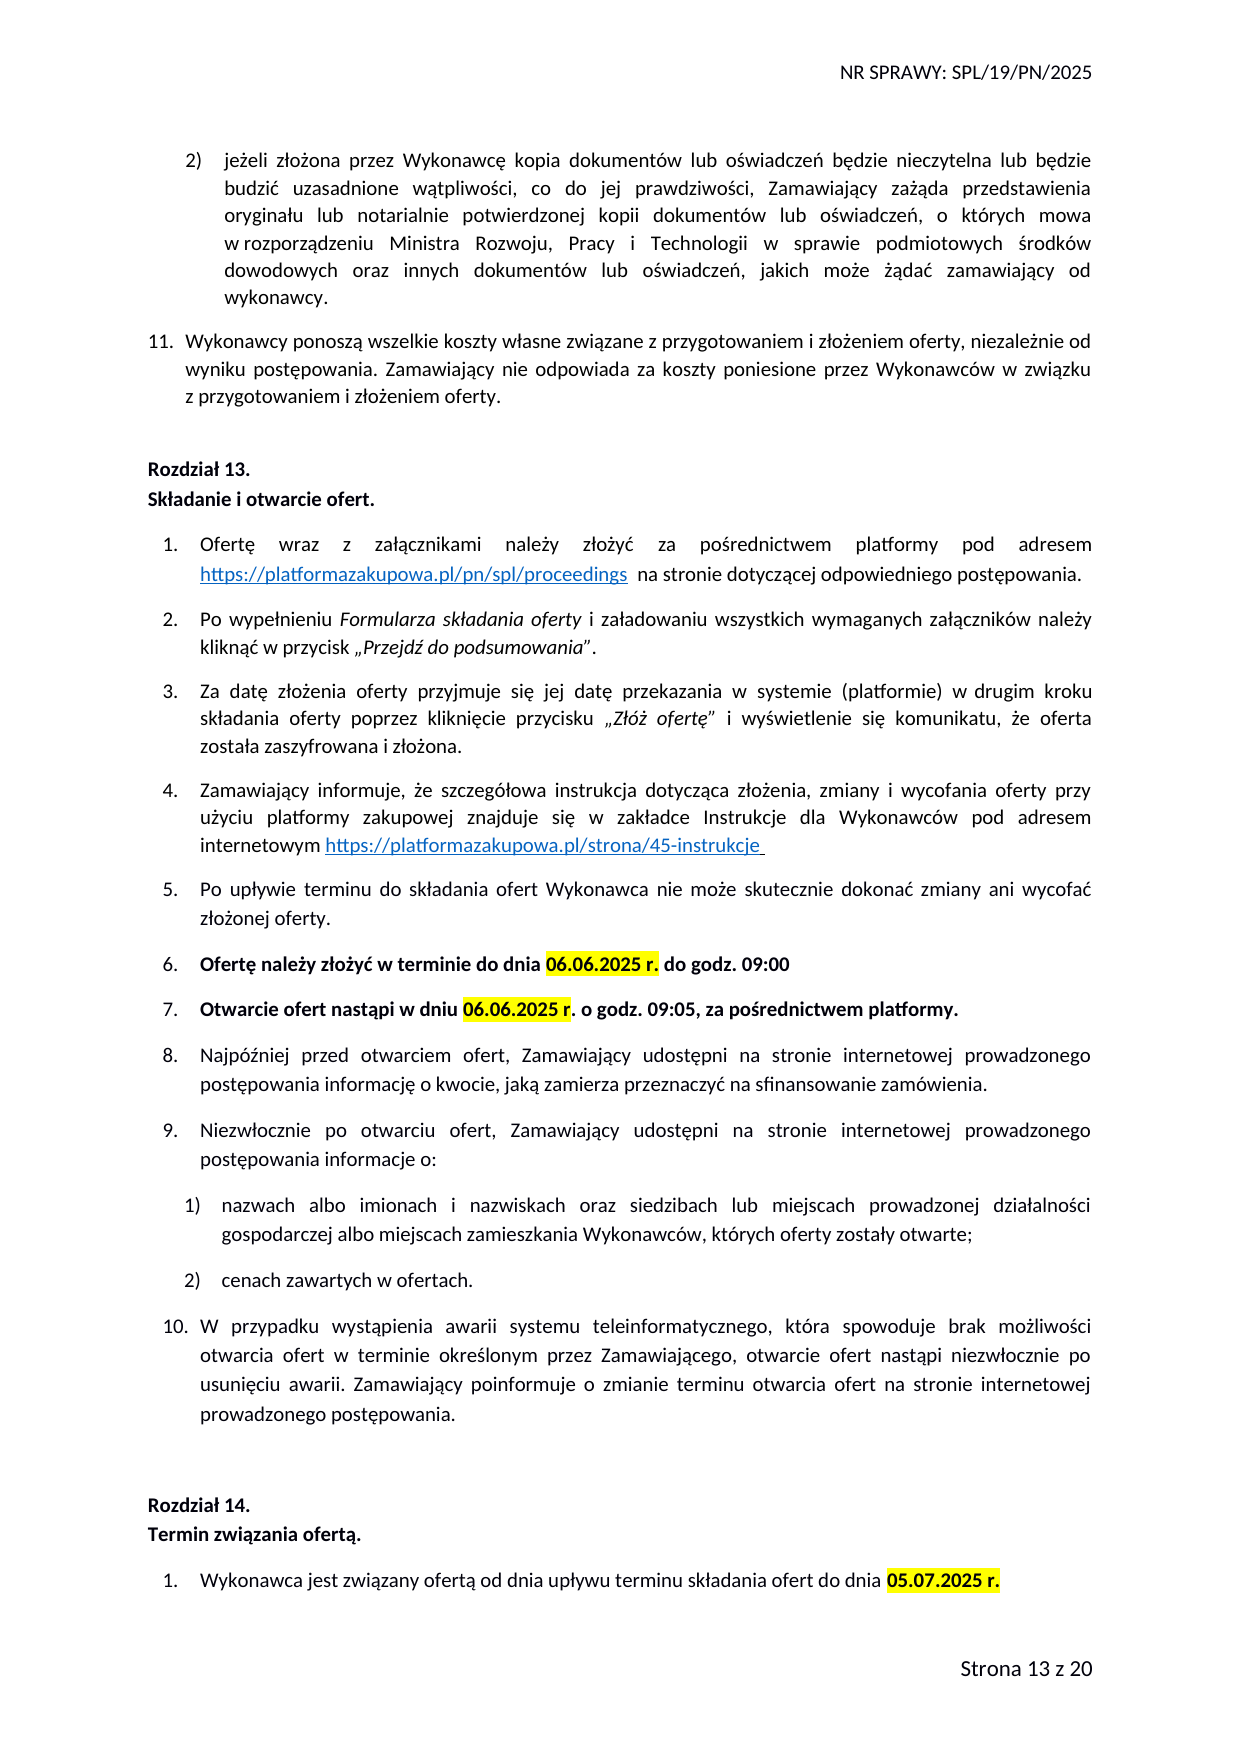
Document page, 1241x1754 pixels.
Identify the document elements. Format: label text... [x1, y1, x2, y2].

list Otwarcie ofert nastąpi w dniu 06.06.2025 r. o godz. 09:05, za pośrednictwem platformy. [162, 997, 463, 1022]
list Niezwłocznie po otwarciu ofert, Zamawiający udostępni na stronie internetowej prowadzonego postępowania informacje o: [162, 1117, 1093, 1172]
list Za datę złożenia oferty przyjmuje się jej datę przekazania w systemie (platformie) w drugim kroku składania oferty poprzez kliknięcie przycisku „Złóż ofertę” i wyświetlenie się komunikatu, że oferta została zaszyfrowana i złożona. [162, 678, 1093, 758]
list Zamawiający informuje, że szczegółowa instrukcja dotycząca złożenia, zmiany i wycofania oferty przy użyciu platformy zakupowej znajduje się w zakładce Instrukcje dla Wykonawców pod adresem internetowym https://platformazakupowa.pl/strona/45-instrukcje [162, 777, 1093, 857]
list Wykonawcy ponoszą wszelkie koszty własne związane z przygotowaniem i złożeniem oferty, niezależnie od wyniku postępowania. Zamawiający nie odpowiada za koszty poniesione przez Wykonawców w związku z przygotowaniem i złożeniem oferty. [148, 329, 1093, 409]
list nazwach albo imionach i nazwiskach oraz siedzibach lub miejscach prowadzonej działalności gospodarczej albo miejscach zamieszkania Wykonawców, których oferty zostały otwarte; [184, 1192, 1093, 1247]
text Termin związania ofertą. [148, 1522, 1093, 1547]
list Po wypełnieniu Formularza składania oferty i załadowaniu wszystkich wymaganych załączników należy kliknąć w przycisk „Przejdź do podsumowania”. [162, 607, 1093, 659]
list Po upływie terminu do składania ofert Wykonawca nie może skutecznie dokonać zmiany ani wycofać złożonej oferty. [162, 876, 1093, 930]
list Wykonawca jest związany ofertą od dnia upływu terminu składania ofert do dnia 05.07.2025 r. [162, 1567, 1093, 1593]
list Ofertę należy złożyć w terminie do dnia 06.06.2025 r. do godz. 09:00 [162, 951, 546, 976]
list Otwarcie ofert nastąpi w dniu 06.06.2025 r. o godz. 09:05, za pośrednictwem platformy. [571, 997, 1093, 1022]
text Składanie i otwarcie ofert. [148, 486, 1093, 511]
list Ofertę wraz z załącznikami należy złożyć za pośrednictwem platformy pod adresem https://platformazakupowa.pl/pn/spl/proceedings na stronie dotyczącej odpowiedniego postępowania. [162, 532, 1093, 586]
list W przypadku wystąpienia awarii systemu teleinformatycznego, która spowoduje brak możliwości otwarcia ofert w terminie określonym przez Zamawiającego, otwarcie ofert nastąpi niezwłocznie po usunięciu awarii. Zamawiający poinformuje o zmianie terminu otwarcia ofert na stronie internetowej prowadzonego postępowania. [162, 1313, 1093, 1426]
list Najpóźniej przed otwarciem ofert, Zamawiający udostępni na stronie internetowej prowadzonego postępowania informację o kwocie, jaką zamierza przeznaczyć na sfinansowanie zamówienia. [162, 1042, 1093, 1097]
list cenach zawartych w ofertach. [184, 1267, 1093, 1293]
list Ofertę należy złożyć w terminie do dnia 06.06.2025 r. do godz. 09:00 [659, 951, 1093, 976]
text Rozdział 13. [148, 457, 1093, 482]
text Rozdział 14. [148, 1492, 1093, 1518]
list jeżeli złożona przez Wykonawcę kopia dokumentów lub oświadczeń będzie nieczytelna lub będzie budzić uzasadnione wątpliwości, co do jej prawdziwości, Zamawiający zażąda przedstawienia oryginału lub notarialnie potwierdzonej kopii dokumentów lub oświadczeń, o których mowa w rozporządzeniu Ministra Rozwoju, Pracy i Technologii w sprawie podmiotowych środków dowodowych oraz innych dokumentów lub oświadczeń, jakich może żądać zamawiający od wykonawcy. [185, 148, 1093, 310]
